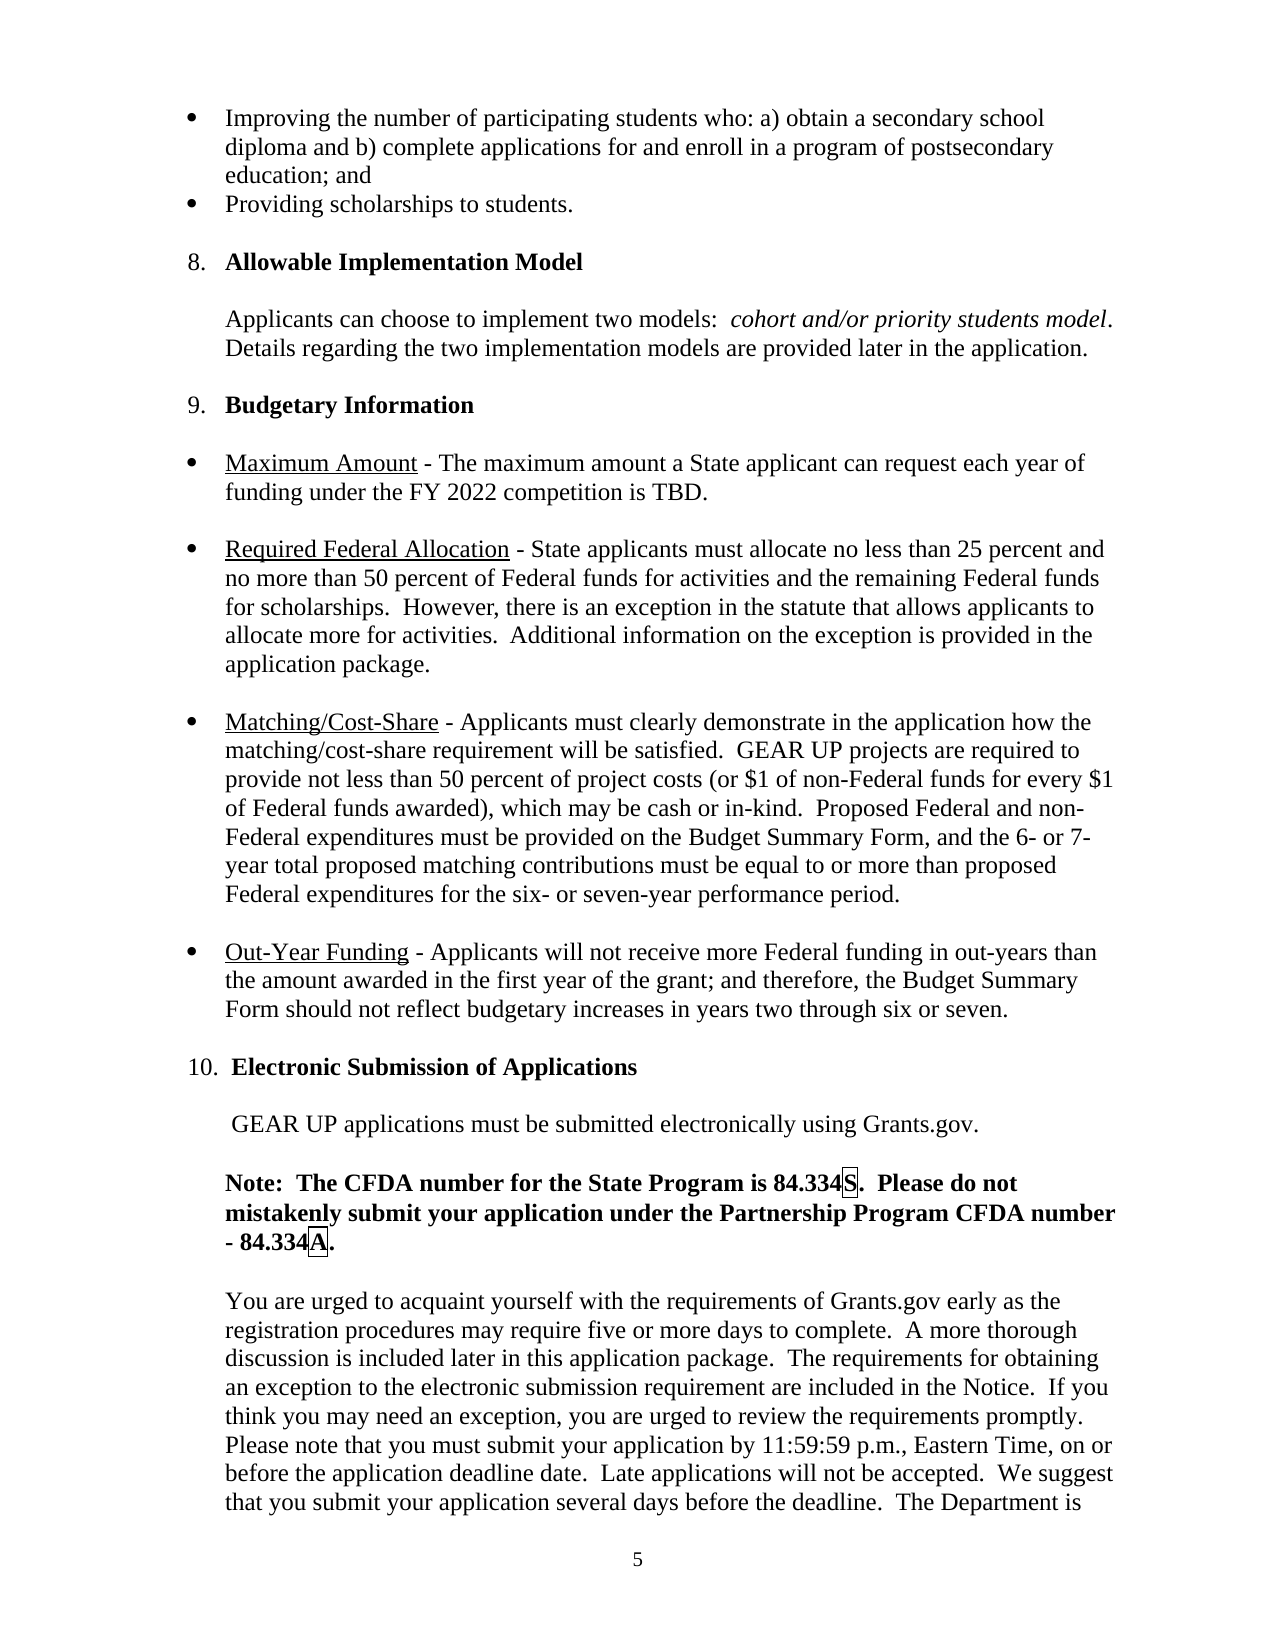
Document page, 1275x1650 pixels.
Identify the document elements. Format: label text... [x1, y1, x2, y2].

list Providing scholarships to students. [187, 189, 1125, 218]
text Note: The CFDA number for the State Program is 84.334S. Please do not mistakenly submit your application under the Partnership Program CFDA number - 84.334A. [225, 1167, 1125, 1257]
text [225, 1430, 1125, 1516]
list Budgetary Information [187, 391, 1125, 419]
text You are urged to acquaint yourself with the requirements of Grants.gov early as the registration procedures may require five or more days to complete. A more thorough discussion is included later in this application package. The requirements for obtaining an exception to the electronic submission requirement are included in the Notice. If you think you may need an exception, you are urged to review the requirements promptly. [225, 1286, 1125, 1430]
list Matching/Cost-Share - Applicants must clearly demonstrate in the application how the matching/cost-share requirement will be satisfied. GEAR UP projects are required to provide not less than 50 percent of project costs (or $1 of non-Federal funds for every $1 of Federal funds awarded), which may be cash or in-kind. Proposed Federal and non-Federal expenditures must be provided on the Budget Summary Form, and the 6- or 7-year total proposed matching contributions must be equal to or more than proposed Federal expenditures for the six- or seven-year performance period. [187, 707, 1125, 908]
text GEAR UP applications must be submitted electronically using Grants.gov. [225, 1109, 1125, 1138]
list Out-Year Funding - Applicants will not receive more Federal funding in out-years than the amount awarded in the first year of the grant; and therefore, the Budget Summary Form should not reflect budgetary increases in years two through six or seven. [187, 937, 1125, 1023]
text Applicants can choose to implement two models: cohort and/or priority students model. Details regarding the two implementation models are provided later in the application. [225, 304, 1125, 362]
list Electronic Submission of Applications [187, 1052, 1125, 1081]
list Required Federal Allocation - State applicants must allocate no less than 25 percent and no more than 50 percent of Federal funds for activities and the remaining Federal funds for scholarships. However, there is an exception in the statute that allows applicants to allocate more for activities. Additional information on the exception is provided in the application package. [187, 534, 1125, 678]
list Allowable Implementation Model [187, 247, 1125, 276]
list Maximum Amount - The maximum amount a State applicant can request each year of funding under the FY 2022 competition is TBD. [187, 448, 1125, 506]
list Improving the number of participating students who: a) obtain a secondary school diploma and b) complete applications for and enroll in a program of postsecondary education; and [187, 103, 1125, 189]
